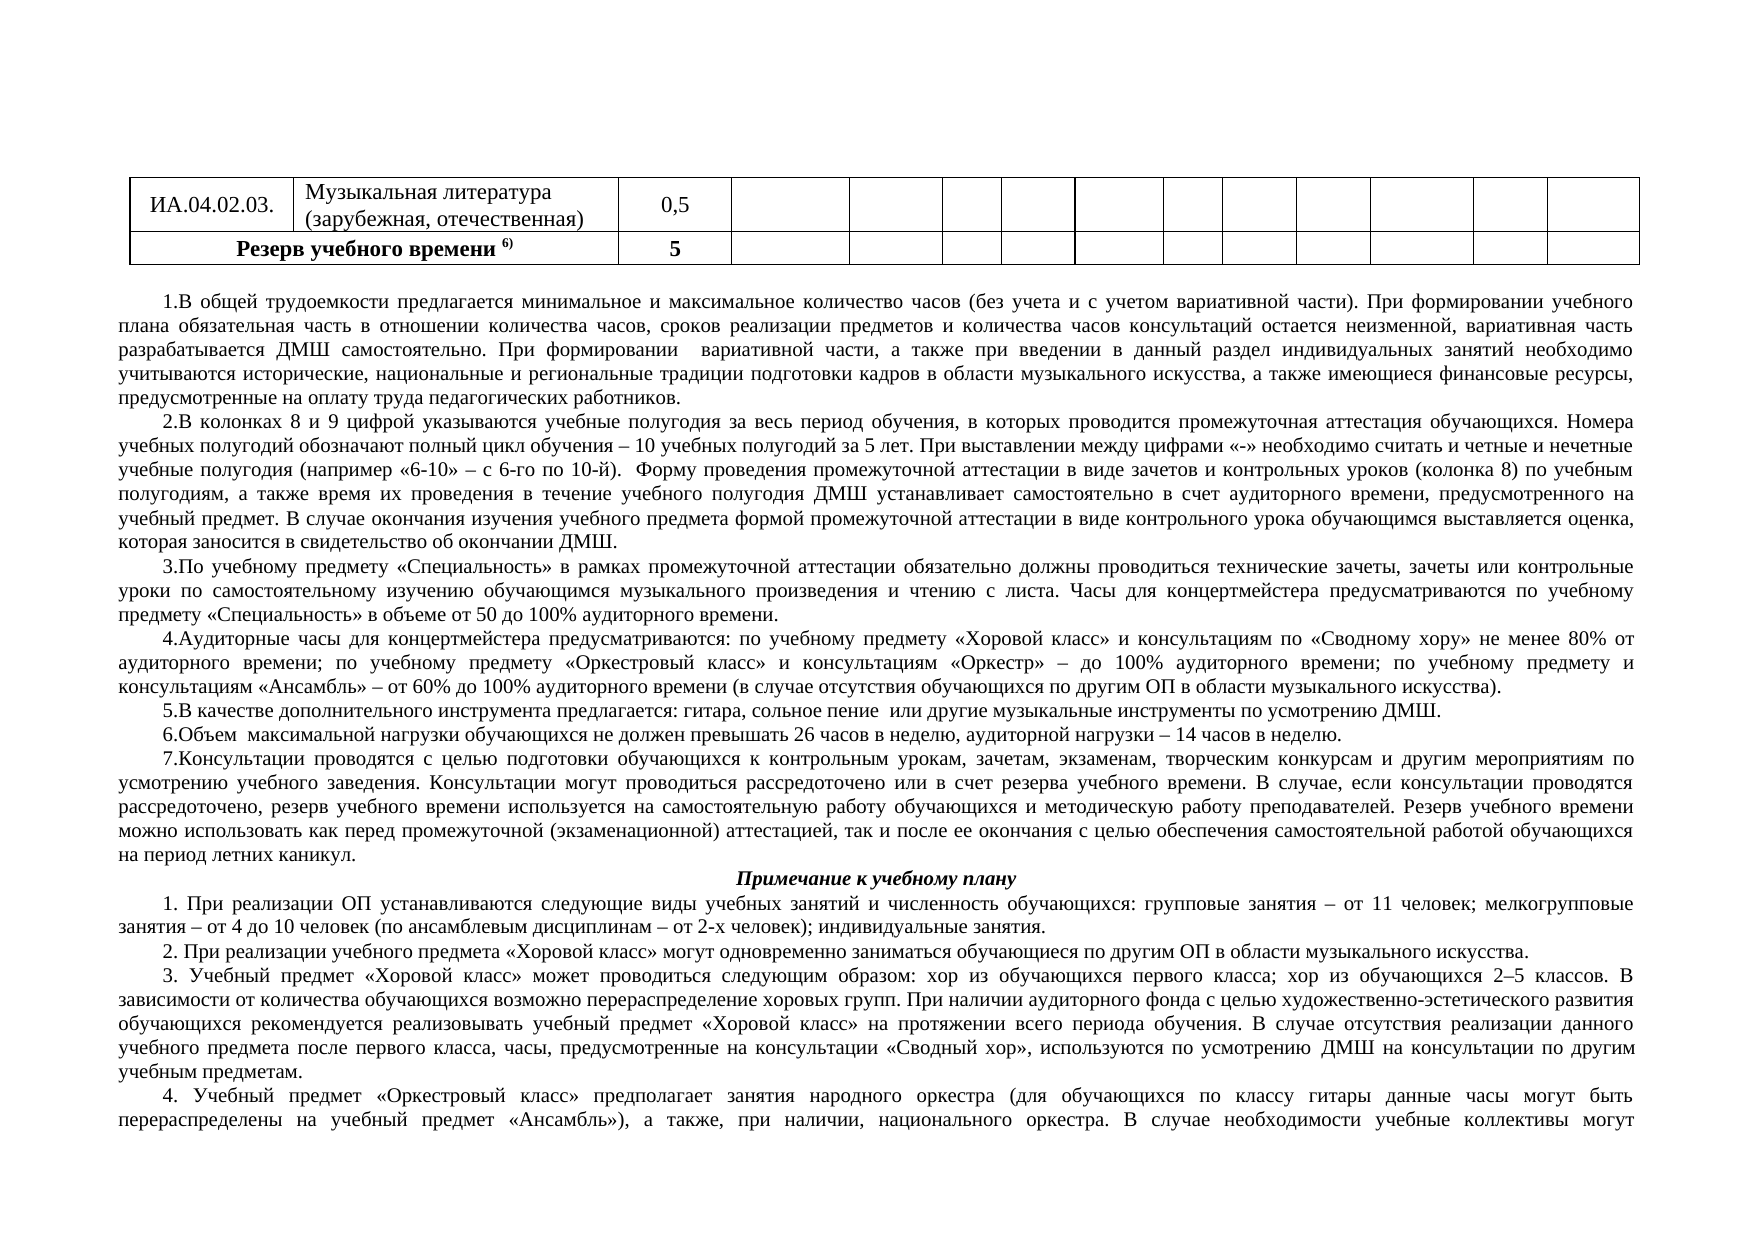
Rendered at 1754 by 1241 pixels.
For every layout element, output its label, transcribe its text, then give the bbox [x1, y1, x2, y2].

table_cell [732, 178, 849, 231]
text 4.Аудиторные часы для концертмейстера предусматриваются: по учебному предмету «Хоровой класс» и консультациям по «Сводному хору» не менее 80% от аудиторного времени; по учебному предмету «Оркестровый класс» и консультациям «Оркестр» – до 100% аудиторного времени; по учебному предмету и консультациям «Ансамбль» – от 60% до 100% аудиторного времени (в случае отсутствия обучающихся по другим ОП в области музыкального искусства). [118, 626, 1636, 698]
text 3. Учебный предмет «Хоровой класс» может проводиться следующим образом: хор из обучающихся первого класса; хор из обучающихся 2–5 классов. В зависимости от количества обучающихся возможно перераспределение хоровых групп. При наличии аудиторного фонда с целью художественно-эстетического развития обучающихся рекомендуется реализовывать учебный предмет «Хоровой класс» на протяжении всего периода обучения. В случае отсутствия реализации данного учебного предмета после первого класса, часы, предусмотренные на консультации «Сводный хор», используются по усмотрению ДМШ на консультации по другим учебным предметам. [118, 963, 1636, 1083]
table_cell [1002, 232, 1074, 264]
table_cell [1474, 232, 1547, 264]
text 6.Объем максимальной нагрузки обучающихся не должен превышать 26 часов в неделю, аудиторной нагрузки – 14 часов в неделю. [118, 722, 1636, 746]
table_cell [1297, 232, 1370, 264]
text Примечание к учебному плану [118, 866, 1636, 890]
table_cell [1223, 178, 1296, 231]
table_cell [1164, 178, 1222, 231]
text 2.В колонках 8 и 9 цифрой указываются учебные полугодия за весь период обучения, в которых проводится промежуточная аттестация обучающихся. Номера учебных полугодий обозначают полный цикл обучения – 10 учебных полугодий за 5 лет. При выставлении между цифрами «-» необходимо считать и четные и нечетные учебные полугодия (например «6-10» – с 6-го по 10-й). Форму проведения промежуточной аттестации в виде зачетов и контрольных уроков (колонка 8) по учебным полугодиям, а также время их проведения в течение учебного полугодия ДМШ устанавливает самостоятельно в счет аудиторного времени, предусмотренного на учебный предмет. В случае окончания изучения учебного предмета формой промежуточной аттестации в виде контрольного урока обучающимся выставляется оценка, которая заносится в свидетельство об окончании ДМШ. [118, 409, 1636, 553]
table_cell 0,5 [619, 178, 731, 231]
table_cell [850, 232, 942, 264]
text 1.В общей трудоемкости предлагается минимальное и максимальное количество часов (без учета и с учетом вариативной части). При формировании учебного плана обязательная часть в отношении количества часов, сроков реализации предметов и количества часов консультаций остается неизменной, вариативная часть разрабатывается ДМШ самостоятельно. При формировании вариативной части, а также при введении в данный раздел индивидуальных занятий необходимо учитываются исторические, национальные и региональные традиции подготовки кадров в области музыкального искусства, а также имеющиеся финансовые ресурсы, предусмотренные на оплату труда педагогических работников. [118, 289, 1636, 409]
table_cell Резерв учебного времени 6) [131, 232, 618, 264]
table_cell 5 [619, 232, 731, 264]
text 1. При реализации ОП устанавливаются следующие виды учебных занятий и численность обучающихся: групповые занятия – от 11 человек; мелкогрупповые занятия – от 4 до 10 человек (по ансамблевым дисциплинам – от 2-х человек); индивидуальные занятия. [118, 890, 1636, 938]
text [118, 1083, 1636, 1131]
table_cell [1164, 232, 1222, 264]
table_cell [1297, 178, 1370, 231]
table_cell [850, 178, 942, 231]
table_cell [1474, 178, 1547, 231]
table_cell [1548, 232, 1639, 264]
table_cell [943, 232, 1001, 264]
table_cell [1076, 178, 1163, 231]
table_cell Музыкальная литература (зарубежная, отечественная) [294, 178, 618, 231]
table_cell [732, 232, 849, 264]
table_cell [1548, 178, 1639, 231]
table_cell ИА.04.02.03. [131, 178, 293, 231]
text 7.Консультации проводятся с целью подготовки обучающихся к контрольным урокам, зачетам, экзаменам, творческим конкурсам и другим мероприятиям по усмотрению учебного заведения. Консультации могут проводиться рассредоточено или в счет резерва учебного времени. В случае, если консультации проводятся рассредоточено, резерв учебного времени используется на самостоятельную работу обучающихся и методическую работу преподавателей. Резерв учебного времени можно использовать как перед промежуточной (экзаменационной) аттестацией, так и после ее окончания с целью обеспечения самостоятельной работой обучающихся на период летних каникул. [118, 746, 1636, 866]
table_cell [1371, 178, 1473, 231]
table_cell [943, 178, 1001, 231]
table_cell [1223, 232, 1296, 264]
table_cell [1002, 178, 1074, 231]
text 3.По учебному предмету «Специальность» в рамках промежуточной аттестации обязательно должны проводиться технические зачеты, зачеты или контрольные уроки по самостоятельному изучению обучающимся музыкального произведения и чтению с листа. Часы для концертмейстера предусматриваются по учебному предмету «Специальность» в объеме от 50 до 100% аудиторного времени. [118, 553, 1636, 626]
table_cell [1371, 232, 1473, 264]
text 2. При реализации учебного предмета «Хоровой класс» могут одновременно заниматься обучающиеся по другим ОП в области музыкального искусства. [118, 938, 1636, 963]
text 5.В качестве дополнительного инструмента предлагается: гитара, сольное пение или другие музыкальные инструменты по усмотрению ДМШ. [118, 698, 1636, 722]
table_cell [1076, 232, 1163, 264]
